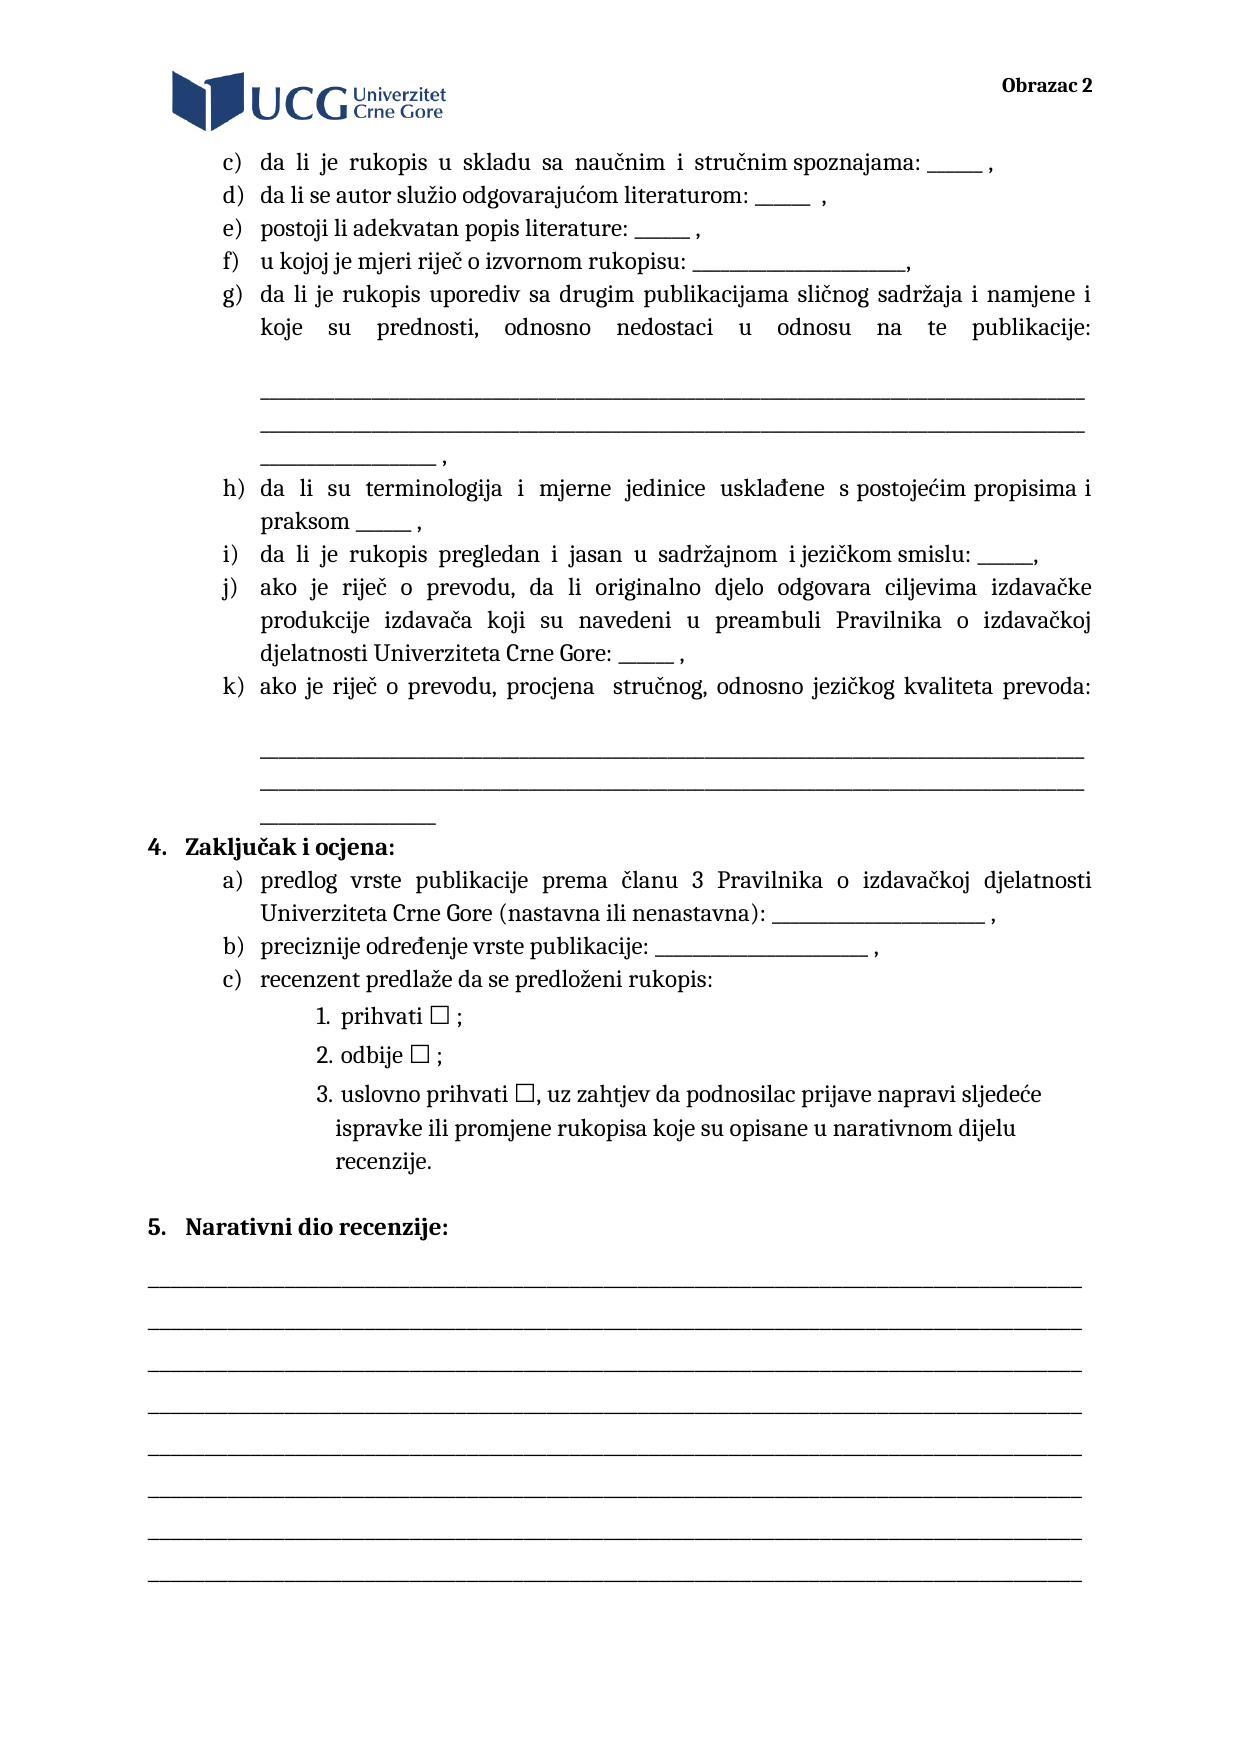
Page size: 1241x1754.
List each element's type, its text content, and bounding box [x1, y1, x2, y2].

list uslovno prihvati , uz zahtjev da podnosilac prijave napravi sljedeće ispravke ili promjene rukopisa koje su opisane u narativnom dijelu recenzije. [316, 1076, 1093, 1176]
list u kojoj je mjeri riječ o izvornom rukopisu: , [223, 247, 1093, 275]
list odbije ; [316, 1037, 1093, 1071]
list Zaključak i ocjena: [148, 832, 1093, 861]
list predlog vrste publikacije prema članu 3 Pravilnika o izdavačkoj djelatnosti Univerziteta Crne Gore (nastavna ili nenastavna): , [223, 866, 1093, 927]
list ako je riječ o prevodu, procjena stručnog, odnosno jezičkog kvaliteta prevoda: [223, 672, 1093, 828]
list da li su terminologija i mjerne jedinice usklađene s postojećim propisima i praksom , [223, 473, 1093, 535]
list da li je rukopis uporediv sa drugim publikacijama sličnog sadržaja i namjene i koje su prednosti, odnosno nedostaci u odnosu na te publikacije: , [223, 280, 1093, 469]
list ako je riječ o prevodu, da li originalno djelo odgovara ciljevima izdavačke produkcije izdavača koji su navedeni u preambuli Pravilnika o izdavačkoj djelatnosti Univerziteta Crne Gore: , [223, 573, 1093, 667]
list postoji li adekvatan popis literature: , [223, 214, 1093, 242]
list preciznije određenje vrste publikacije: , [223, 932, 1093, 960]
list prihvati ; [316, 998, 1093, 1032]
list da li se autor služio odgovarajućom literaturom: , [223, 181, 1093, 209]
list Narativni dio recenzije: [148, 1213, 1093, 1242]
picture [172, 71, 446, 131]
list da li je rukopis u skladu sa naučnim i stručnim spoznajama: , [223, 148, 1093, 176]
list recenzent predlaže da se predloženi rukopis: [223, 964, 1093, 993]
list da li je rukopis pregledan i jasan u sadržajnom i jezičkom smislu: , [223, 539, 1093, 568]
